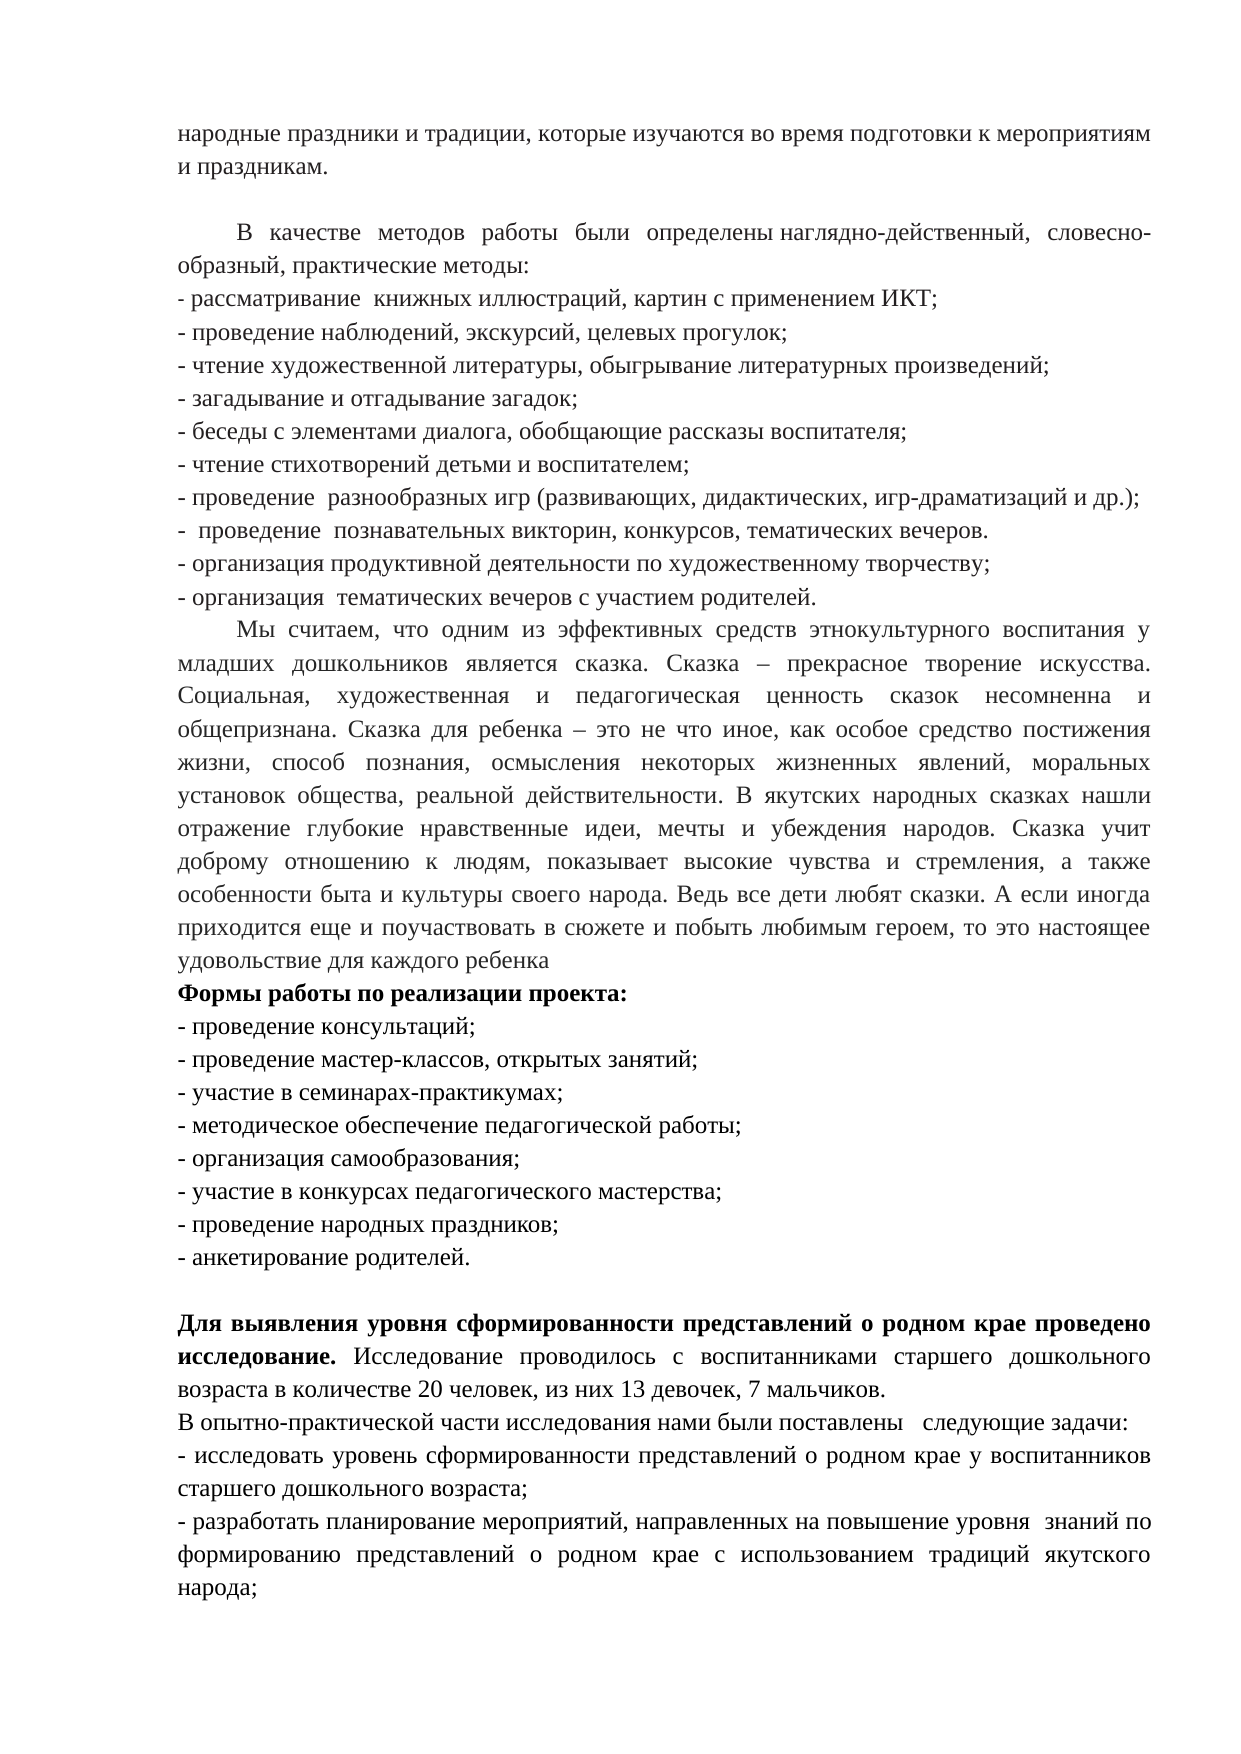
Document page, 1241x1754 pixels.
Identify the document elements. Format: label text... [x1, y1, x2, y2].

text В качестве методов работы были определены наглядно-действенный, словесно-образный, практические методы: [177, 217, 1152, 279]
list - исследовать уровень сформированности представлений о родном крае у воспитанников старшего дошкольного возраста; [177, 1440, 1152, 1502]
text - организация продуктивной деятельности по художественному творчеству; [177, 548, 1152, 577]
list - проведение мастер-классов, открытых занятий; [177, 1044, 1152, 1073]
list Для выявления уровня сформированности представлений о родном крае проведено исследование. Исследование проводилось с воспитанниками старшего дошкольного возраста в количестве 20 человек, из них 13 девочек, 7 мальчиков. [177, 1308, 1152, 1403]
text - рассматривание книжных иллюстраций, картин с применением ИКТ; [177, 283, 1152, 313]
list - проведение народных праздников; [177, 1209, 1152, 1238]
list - организация самообразования; [177, 1143, 1152, 1172]
text - проведение наблюдений, экскурсий, целевых прогулок; [177, 317, 1152, 346]
text - организация тематических вечеров с участием родителей. [177, 582, 1152, 610]
list Формы работы по реализации проекта: [177, 978, 1152, 1007]
list - участие в конкурсах педагогического мастерства; [177, 1176, 1152, 1205]
list - методическое обеспечение педагогической работы; [177, 1110, 1152, 1139]
list В опытно-практической части исследования нами были поставлены следующие задачи: [177, 1407, 1152, 1436]
text Мы считаем, что одним из эффективных средств этнокультурного воспитания у младших дошкольников является сказка. Сказка – прекрасное творение искусства. Социальная, художественная и педагогическая ценность сказок несомненна и общепризнана. Сказка для ребенка – это не что иное, как особое средство постижения жизни, способ познания, осмысления некоторых жизненных явлений, моральных установок общества, реальной действительности. В якутских народных сказках нашли отражение глубокие нравственные идеи, мечты и убеждения народов. Сказка учит доброму отношению к людям, показывает высокие чувства и стремления, а также особенности быта и культуры своего народа. Ведь все дети любят сказки. А если иногда приходится еще и поучаствовать в сюжете и побыть любимым героем, то это настоящее удовольствие для каждого ребенка [177, 614, 1152, 973]
text - беседы с элементами диалога, обобщающие рассказы воспитателя; [177, 416, 1152, 445]
text - проведение познавательных викторин, конкурсов, тематических вечеров. [177, 516, 1152, 544]
list - проведение консультаций; [177, 1011, 1152, 1039]
text - загадывание и отгадывание загадок; [177, 383, 1152, 412]
text - проведение разнообразных игр (развивающих, дидактических, игр-драматизаций и др.); [177, 482, 1152, 511]
list - участие в семинарах-практикумах; [177, 1077, 1152, 1106]
text - чтение стихотворений детьми и воспитателем; [177, 449, 1152, 478]
text - чтение художественной литературы, обыгрывание литературных произведений; [177, 350, 1152, 379]
list - разработать планирование мероприятий, направленных на повышение уровня знаний по формированию представлений о родном крае с использованием традиций якутского народа; [177, 1506, 1152, 1601]
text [177, 118, 1152, 180]
list - анкетирование родителей. [177, 1242, 1152, 1271]
